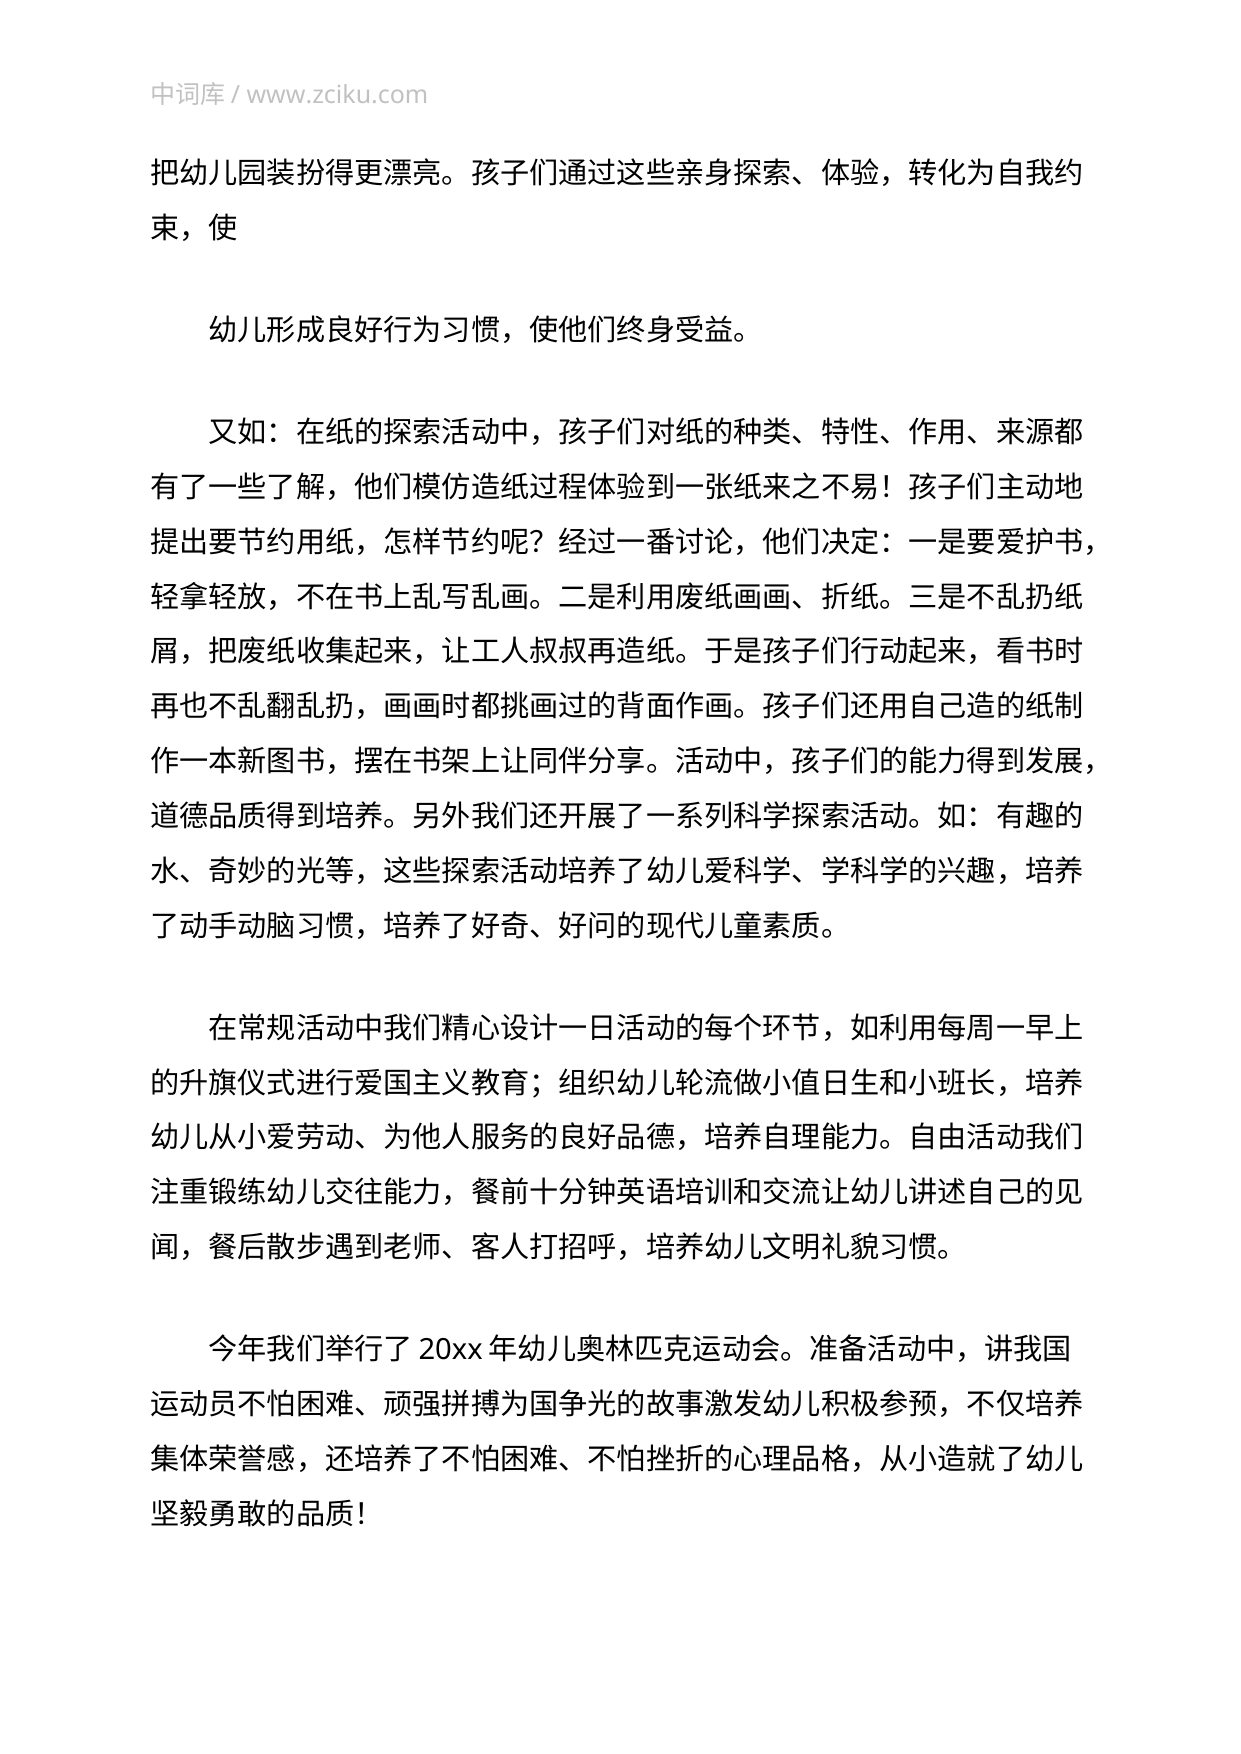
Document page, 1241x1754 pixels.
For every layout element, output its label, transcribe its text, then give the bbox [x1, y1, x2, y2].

text 在常规活动中我们精心设计一日活动的每个环节，如利用每周一早上的升旗仪式进行爱国主义教育；组织幼儿轮流做小值日生和小班长，培养幼儿从小爱劳动、为他人服务的良好品德，培养自理能力。自由活动我们注重锻练幼儿交往能力，餐前十分钟英语培训和交流让幼儿讲述自己的见闻，餐后散步遇到老师、客人打招呼，培养幼儿文明礼貌习惯。 [150, 1004, 1090, 1266]
text 今年我们举行了20xx年幼儿奥林匹克运动会。准备活动中，讲我国运动员不怕困难、顽强拼搏为国争光的故事激发幼儿积极参预，不仅培养集体荣誉感，还培养了不怕困难、不怕挫折的心理品格，从小造就了幼儿坚毅勇敢的品质！ [150, 1326, 1090, 1533]
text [150, 150, 1090, 247]
text 幼儿形成良好行为习惯，使他们终身受益。 [150, 307, 1090, 349]
text 又如：在纸的探索活动中，孩子们对纸的种类、特性、作用、来源都有了一些了解，他们模仿造纸过程体验到一张纸来之不易！孩子们主动地提出要节约用纸，怎样节约呢？经过一番讨论，他们决定：一是要爱护书，轻拿轻放，不在书上乱写乱画。二是利用废纸画画、折纸。三是不乱扔纸屑，把废纸收集起来，让工人叔叔再造纸。于是孩子们行动起来，看书时再也不乱翻乱扔，画画时都挑画过的背面作画。孩子们还用自己造的纸制作一本新图书，摆在书架上让同伴分享。活动中，孩子们的能力得到发展，道德品质得到培养。另外我们还开展了一系列科学探索活动。如：有趣的水、奇妙的光等，这些探索活动培养了幼儿爱科学、学科学的兴趣，培养了动手动脑习惯，培养了好奇、好问的现代儿童素质。 [150, 408, 1090, 945]
